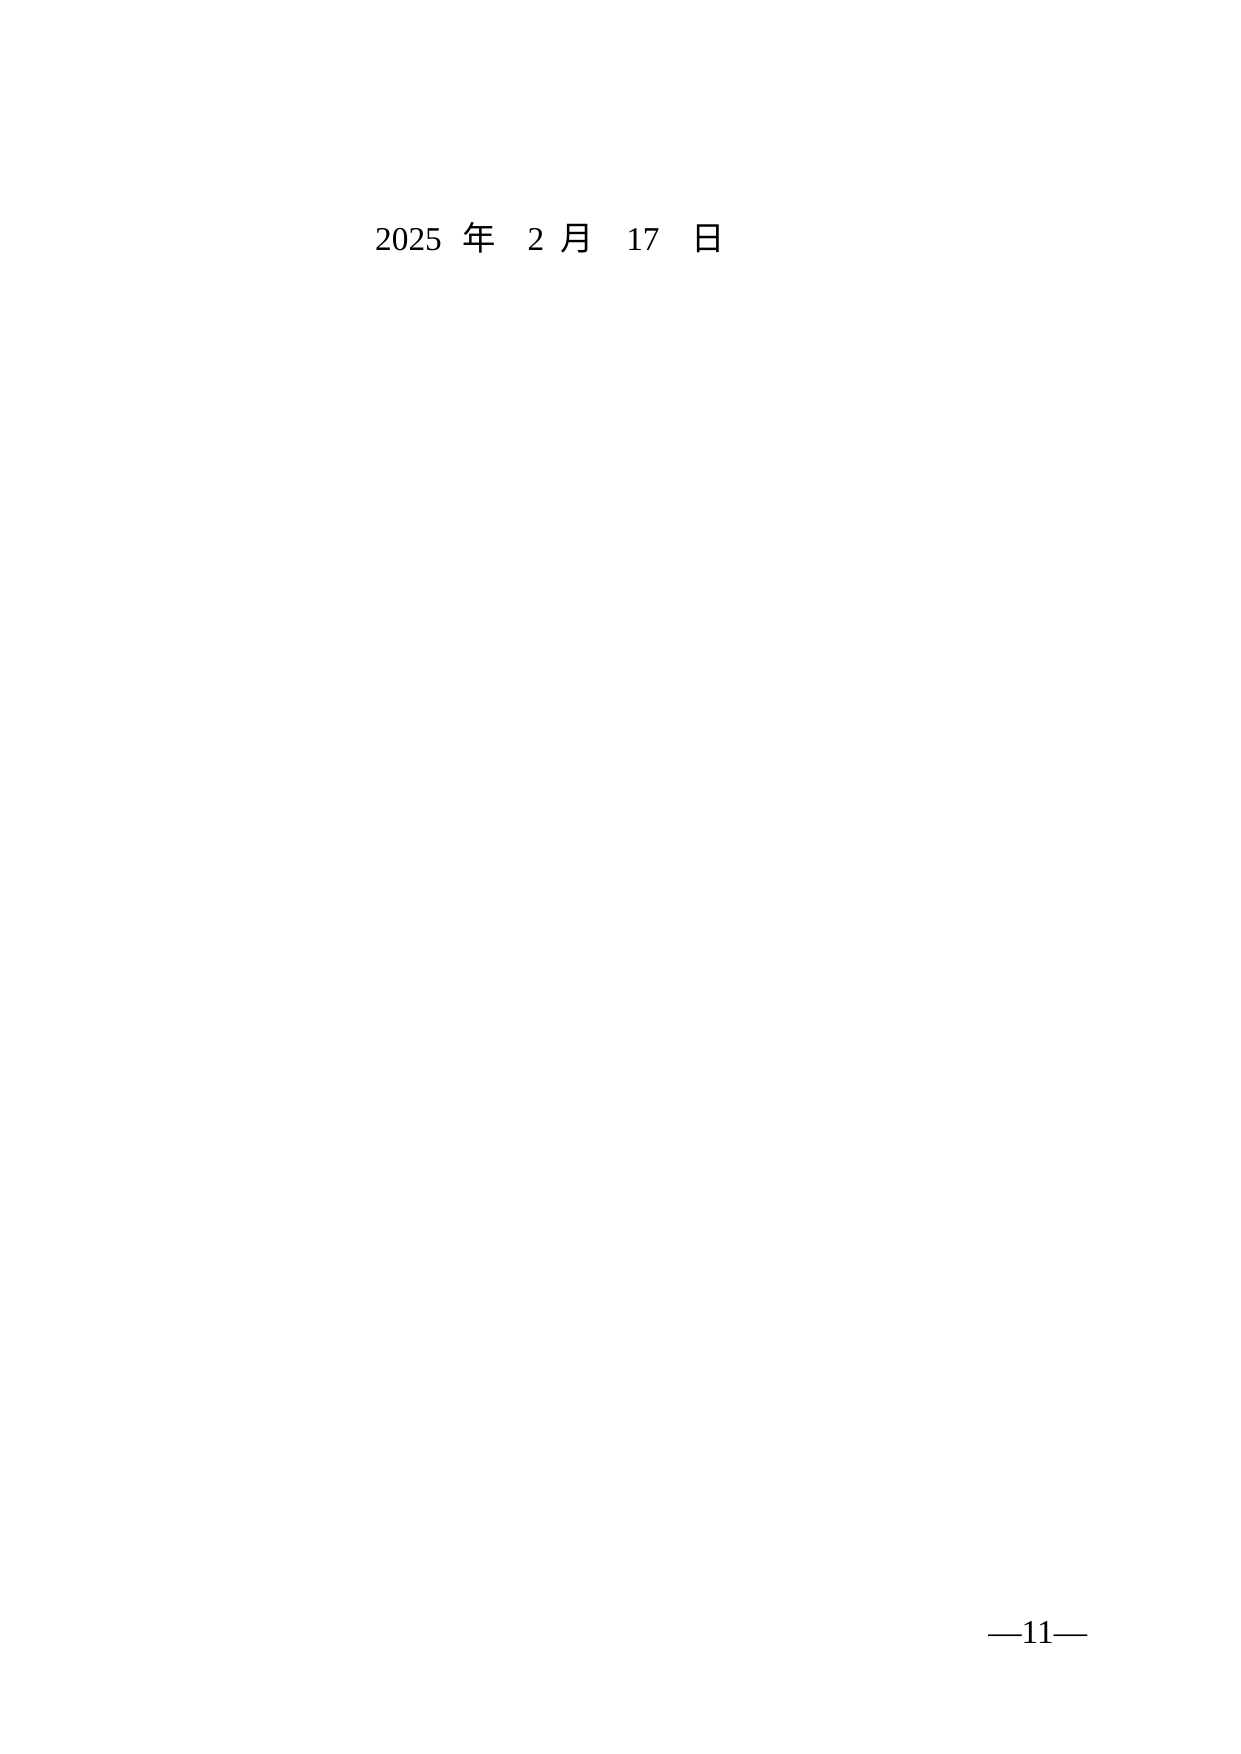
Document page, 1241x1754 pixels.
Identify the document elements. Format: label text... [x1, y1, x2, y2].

text 2025年2月17日 [167, 204, 1085, 266]
